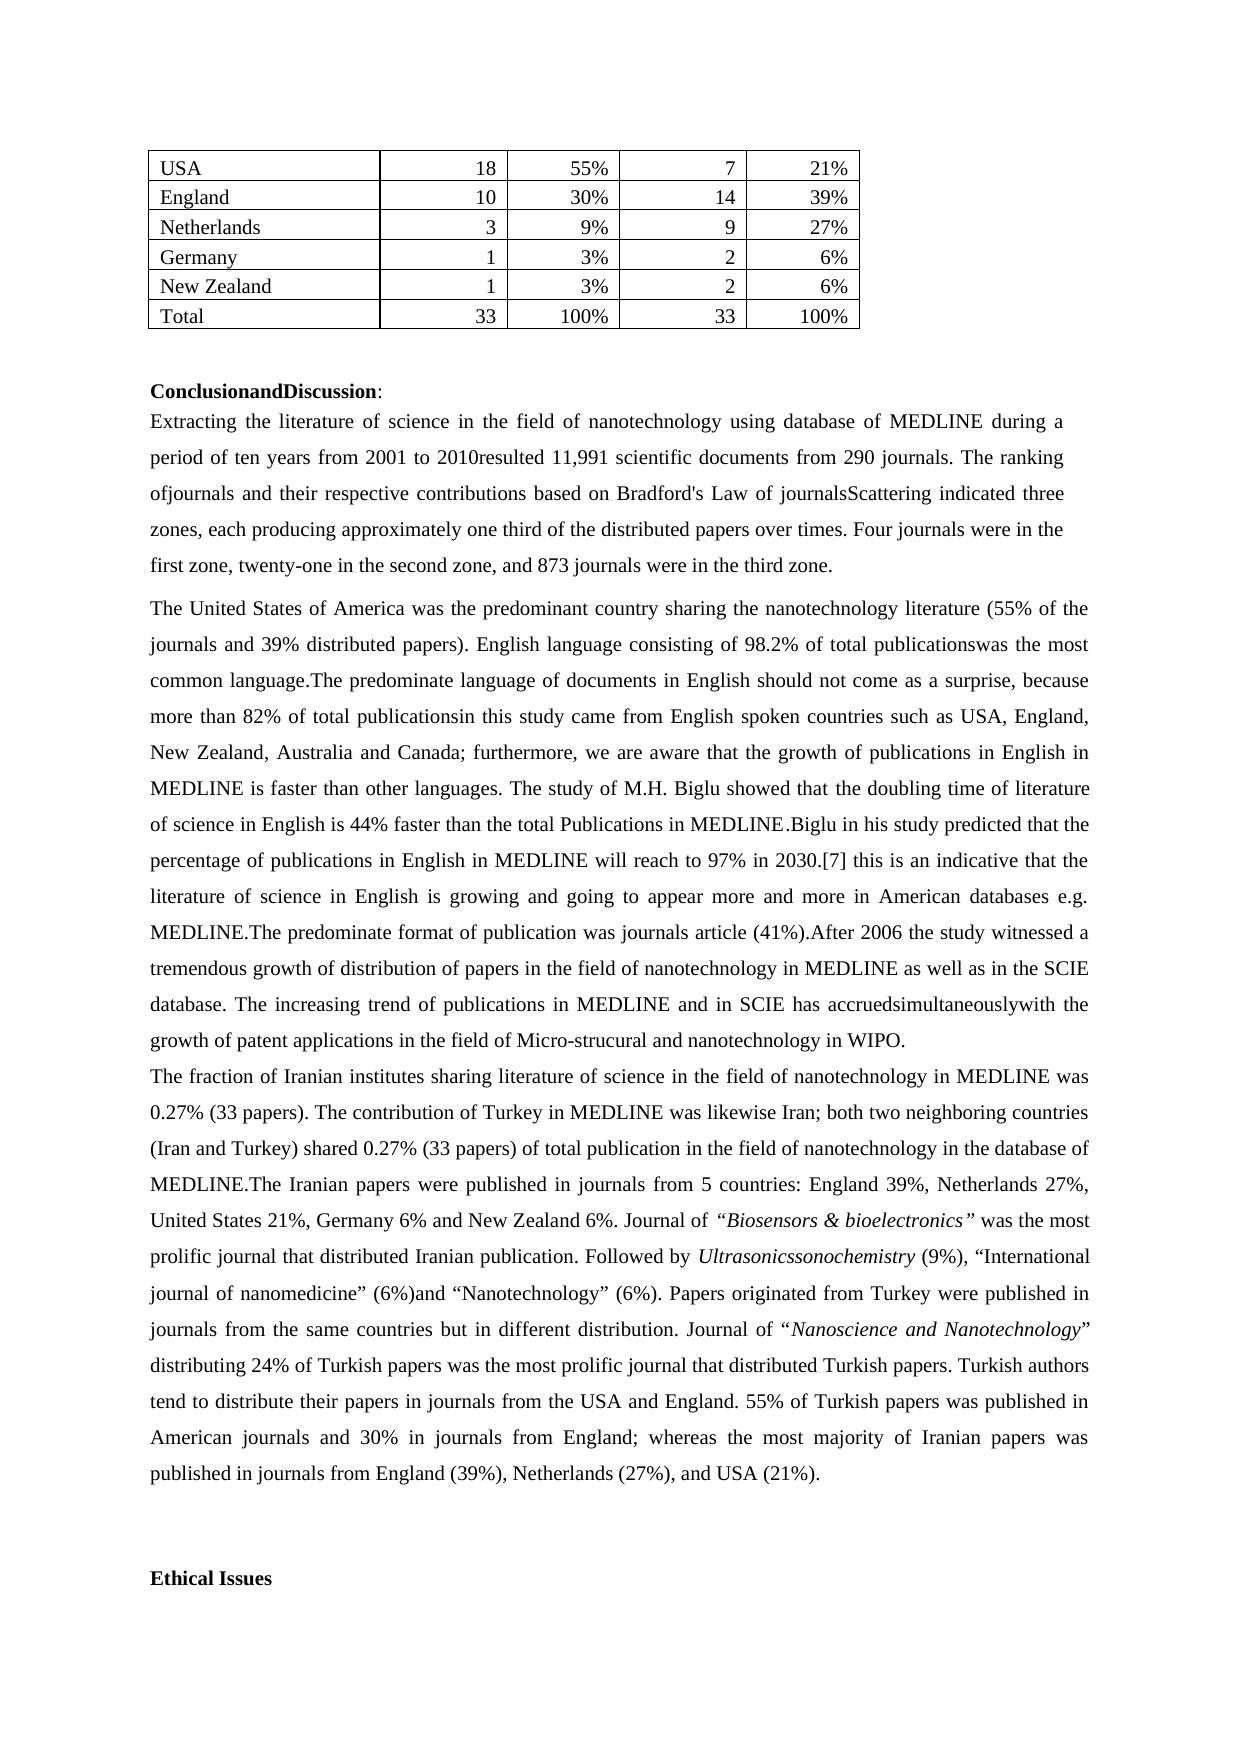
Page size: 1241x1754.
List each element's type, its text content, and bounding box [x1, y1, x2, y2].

table_cell 30% [508, 181, 619, 209]
table_cell England [149, 181, 379, 209]
table_cell 9% [508, 210, 619, 239]
table_cell 14 [620, 181, 746, 209]
table_cell 10 [381, 181, 507, 209]
table_cell Total [149, 300, 379, 328]
table_cell 6% [747, 240, 859, 269]
text The fraction of Iranian institutes sharing literature of science in the field of nanotechnology in MEDLINE was 0.27% (33 papers). The contribution of Turkey in MEDLINE was likewise Iran; both two neighboring countries (Iran and Turkey) shared 0.27% (33 papers) of total publication in the field of nanotechnology in the database of MEDLINE.The Iranian papers were published in journals from 5 countries: England 39%, Netherlands 27%, United States 21%, Germany 6% and New Zealand 6%. Journal of “Biosensors & bioelectronics” was the most prolific journal that distributed Iranian publication. Followed by Ultrasonicssonochemistry (9%), “International journal of nanomedicine” (6%)and “Nanotechnology” (6%). Papers originated from Turkey were published in journals from the same countries but in different distribution. Journal of “Nanoscience and Nanotechnology” distributing 24% of Turkish papers was the most prolific journal that distributed Turkish papers. Turkish authors tend to distribute their papers in journals from the USA and England. 55% of Turkish papers was published in American journals and 30% in journals from England; whereas the most majority of Iranian papers was published in journals from England (39%), Netherlands (27%), and USA (21%). [150, 1064, 1090, 1485]
subtitle Ethical Issues [150, 1566, 1090, 1590]
table_cell 1 [381, 270, 507, 298]
table_cell 9 [620, 210, 746, 239]
table_cell 39% [747, 181, 859, 209]
table_cell 100% [747, 300, 859, 328]
table_cell 100% [508, 300, 619, 328]
table_cell USA [149, 151, 379, 180]
table_cell 18 [381, 151, 507, 180]
table_cell Netherlands [149, 210, 379, 239]
table_cell 3% [508, 240, 619, 269]
text ConclusionandDiscussion: [150, 369, 1065, 403]
text Extracting the literature of science in the field of nanotechnology using database of MEDLINE during a period of ten years from 2001 to 2010resulted 11,991 scientific documents from 290 journals. The ranking ofjournals and their respective contributions based on Bradford's Law of journalsScattering indicated three zones, each producing approximately one third of the distributed papers over times. Four journals were in the first zone, twenty-one in the second zone, and 873 journals were in the third zone. [150, 409, 1065, 577]
table_cell Germany [149, 240, 379, 269]
table_cell 33 [620, 300, 746, 328]
table_cell 2 [620, 240, 746, 269]
table_cell 2 [620, 270, 746, 298]
table_cell 21% [747, 151, 859, 180]
table_cell 27% [747, 210, 859, 239]
table_cell 1 [381, 240, 507, 269]
table_cell 6% [747, 270, 859, 298]
table_cell 3% [508, 270, 619, 298]
table_cell 33 [381, 300, 507, 328]
table_cell 3 [381, 210, 507, 239]
text The United States of America was the predominant country sharing the nanotechnology literature (55% of the journals and 39% distributed papers). English language consisting of 98.2% of total publicationswas the most common language.The predominate language of documents in English should not come as a surprise, because more than 82% of total publicationsin this study came from English spoken countries such as USA, England, New Zealand, Australia and Canada; furthermore, we are aware that the growth of publications in English in MEDLINE is faster than other languages. The study of M.H. Biglu showed that the doubling time of literature of science in English is 44% faster than the total Publications in MEDLINE.Biglu in his study predicted that the percentage of publications in English in MEDLINE will reach to 97% in 2030.[7] this is an indicative that the literature of science in English is growing and going to appear more and more in American databases e.g. MEDLINE.The predominate format of publication was journals article (41%).After 2006 the study witnessed a tremendous growth of distribution of papers in the field of nanotechnology in MEDLINE as well as in the SCIE database. The increasing trend of publications in MEDLINE and in SCIE has accruedsimultaneouslywith the growth of patent applications in the field of Micro-strucural and nanotechnology in WIPO. [150, 596, 1090, 1052]
table_cell 55% [508, 151, 619, 180]
table_cell New Zealand [149, 270, 379, 298]
table_cell 7 [620, 151, 746, 180]
